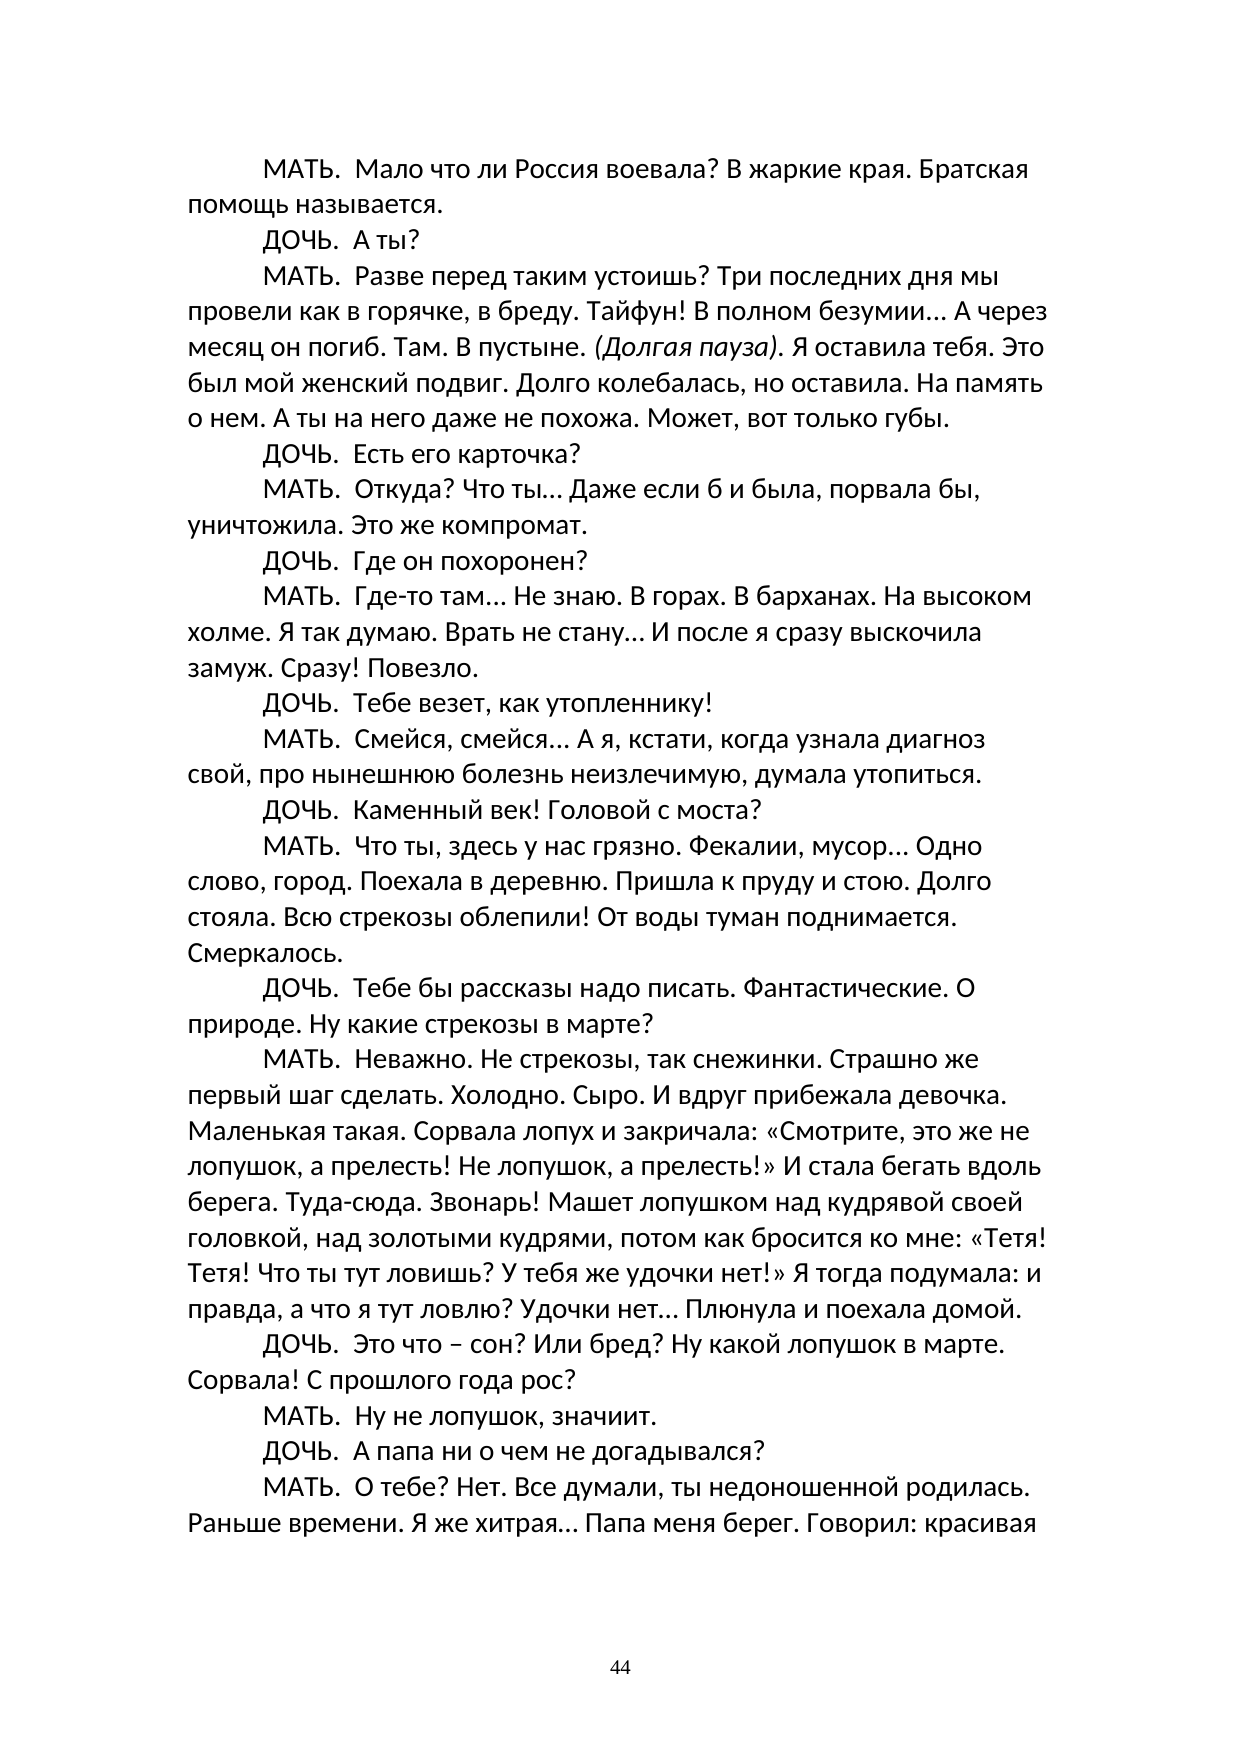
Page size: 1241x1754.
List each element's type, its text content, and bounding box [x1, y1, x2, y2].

text ДОЧЬ. Тебе бы рассказы надо писать. Фантастические. О природе. Ну какие стрекозы в марте? [187, 969, 1053, 1041]
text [187, 1468, 1053, 1539]
text ДОЧЬ. А папа ни о чем не догадывался? [187, 1432, 1053, 1468]
text МАТЬ. Мало что ли Россия воевала? В жаркие края. Братская помощь называется. [187, 150, 1053, 221]
text ДОЧЬ. Это что – сон? Или бред? Ну какой лопушок в марте. Сорвала! С прошлого года рос? [187, 1326, 1053, 1397]
text МАТЬ. Что ты, здесь у нас грязно. Фекалии, мусор... Одно слово, город. Поехала в деревню. Пришла к пруду и стою. Долго стояла. Всю стрекозы облепили! От воды туман поднимается. Смеркалось. [187, 827, 1053, 969]
text МАТЬ. Откуда? Что ты… Даже если б и была, порвала бы, уничтожила. Это же компромат. [187, 471, 1053, 542]
text ДОЧЬ. Тебе везет, как утопленнику! [187, 684, 1053, 720]
text МАТЬ. Разве перед таким устоишь? Три последних дня мы провели как в горячке, в бреду. Тайфун! В полном безумии... А через месяц он погиб. Там. В пустыне. (Долгая пауза). Я оставила тебя. Это был мой женский подвиг. Долго колебалась, но оставила. На память о нем. А ты на него даже не похожа. Может, вот только губы. [187, 257, 1053, 435]
text МАТЬ. Где-то там... Не знаю. В горах. В барханах. На высоком холме. Я так думаю. Врать не стану… И после я сразу выскочила замуж. Сразу! Повезло. [187, 577, 1053, 684]
text ДОЧЬ. Каменный век! Головой с моста? [187, 791, 1053, 827]
text ДОЧЬ. Есть его карточка? [187, 435, 1053, 471]
text МАТЬ. Ну не лопушок, значиит. [187, 1397, 1053, 1432]
text ДОЧЬ. А ты? [187, 221, 1053, 257]
text МАТЬ. Неважно. Не стрекозы, так снежинки. Страшно же первый шаг сделать. Холодно. Сыро. И вдруг прибежала девочка. Маленькая такая. Сорвала лопух и закричала: «Смотрите, это же не лопушок, а прелесть! Не лопушок, а прелесть!» И стала бегать вдоль берега. Туда-сюда. Звонарь! Машет лопушком над кудрявой своей головкой, над золотыми кудрями, потом как бросится ко мне: «Тетя! Тетя! Что ты тут ловишь? У тебя же удочки нет!» Я тогда подумала: и правда, а что я тут ловлю? Удочки нет… Плюнула и поехала домой. [187, 1041, 1053, 1326]
text МАТЬ. Смейся, смейся... А я, кстати, когда узнала диагноз свой, про нынешнюю болезнь неизлечимую, думала утопиться. [187, 720, 1053, 791]
text ДОЧЬ. Где он похоронен? [187, 542, 1053, 577]
